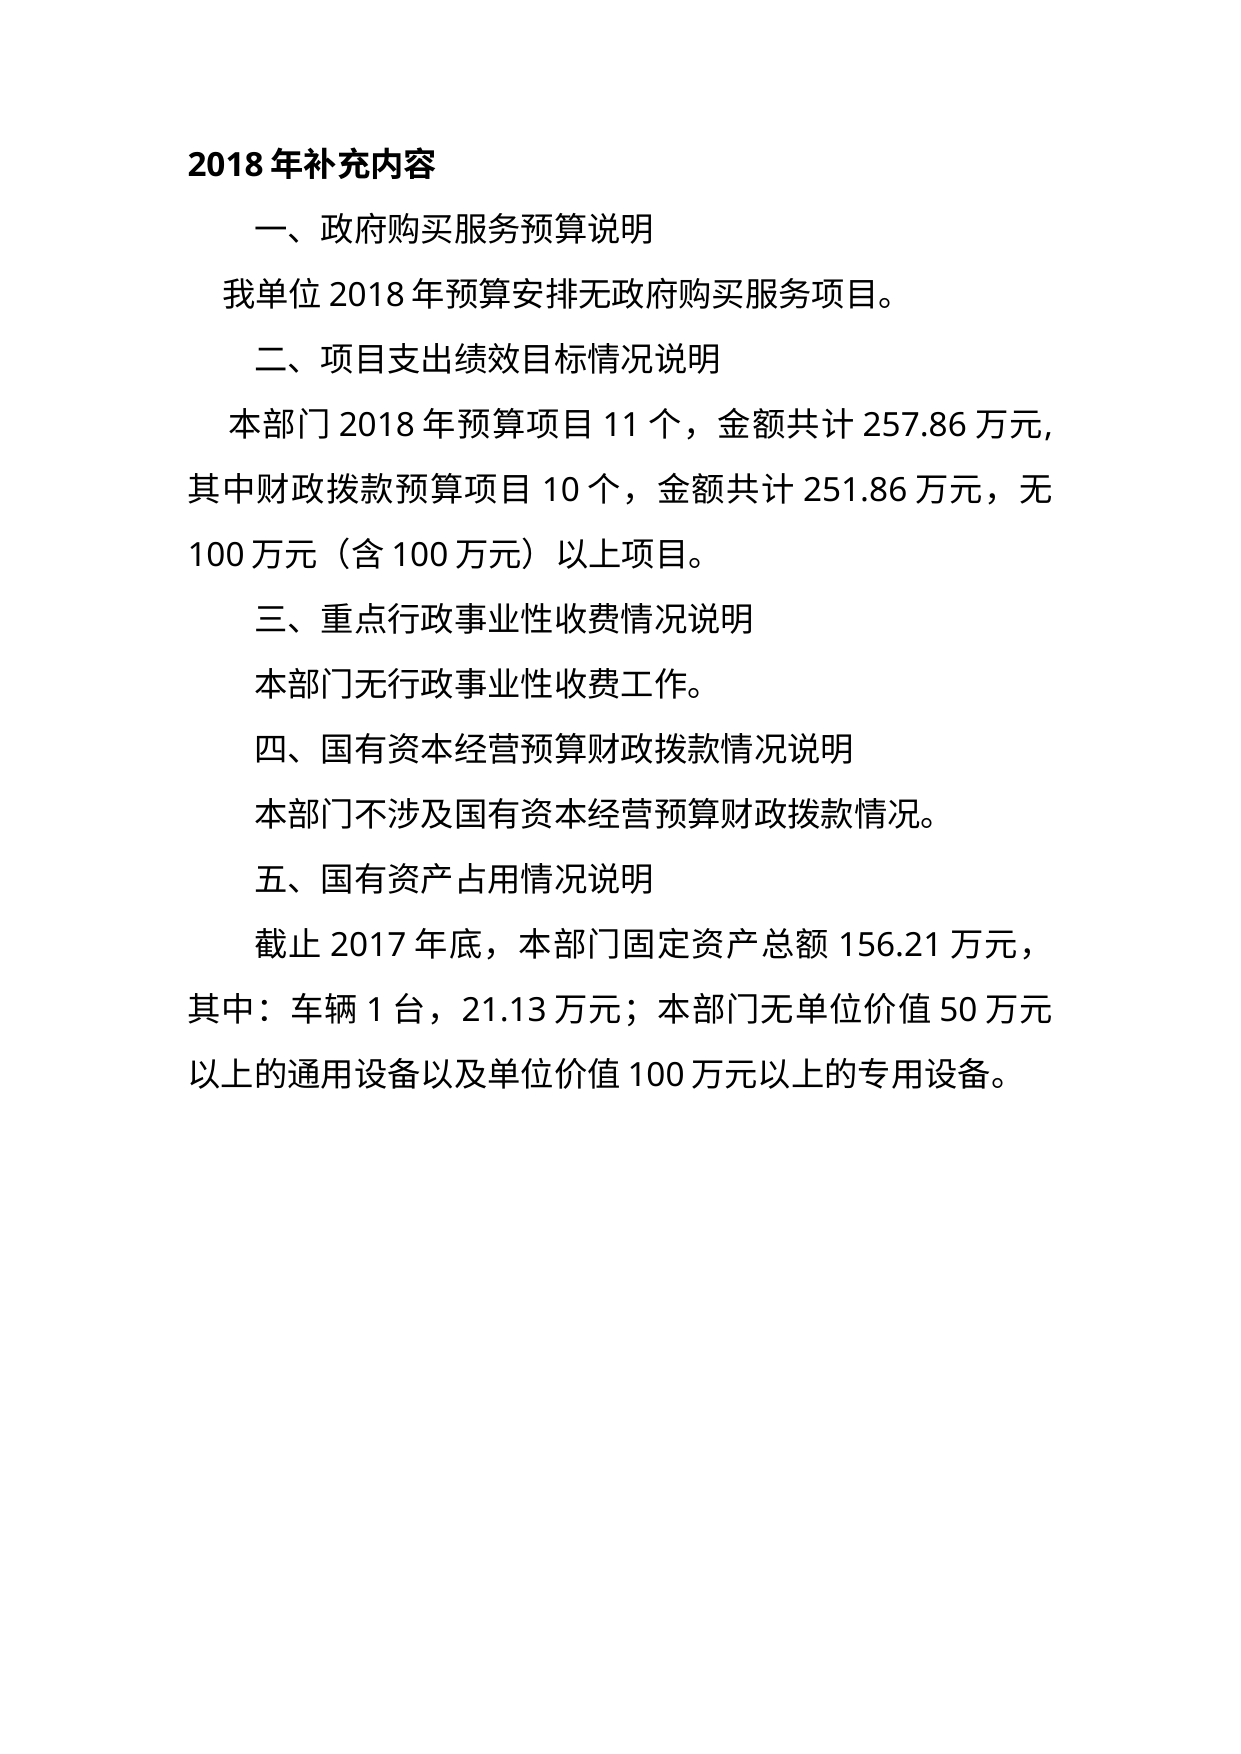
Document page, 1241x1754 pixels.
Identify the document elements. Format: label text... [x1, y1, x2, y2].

text 四、国有资本经营预算财政拨款情况说明 [187, 715, 1053, 780]
text 一、政府购买服务预算说明 [187, 195, 1053, 260]
text 本部门无行政事业性收费工作。 [187, 650, 1053, 715]
text 2018年补充内容 [187, 130, 1053, 195]
text 本部门2018年预算项目11个，金额共计257.86万元,其中财政拨款预算项目10个，金额共计251.86万元，无100万元（含100万元）以上项目。 [187, 390, 1053, 585]
text 本部门不涉及国有资本经营预算财政拨款情况。 [187, 780, 1053, 845]
text 截止2017年底，本部门固定资产总额156.21万元，其中：车辆1台，21.13万元；本部门无单位价值50万元以上的通用设备以及单位价值100万元以上的专用设备。 [187, 910, 1053, 1105]
text 三、重点行政事业性收费情况说明 [187, 585, 1053, 650]
text 二、项目支出绩效目标情况说明 [187, 325, 1053, 390]
text 五、国有资产占用情况说明 [187, 845, 1053, 910]
text 我单位2018年预算安排无政府购买服务项目。 [187, 260, 1053, 325]
